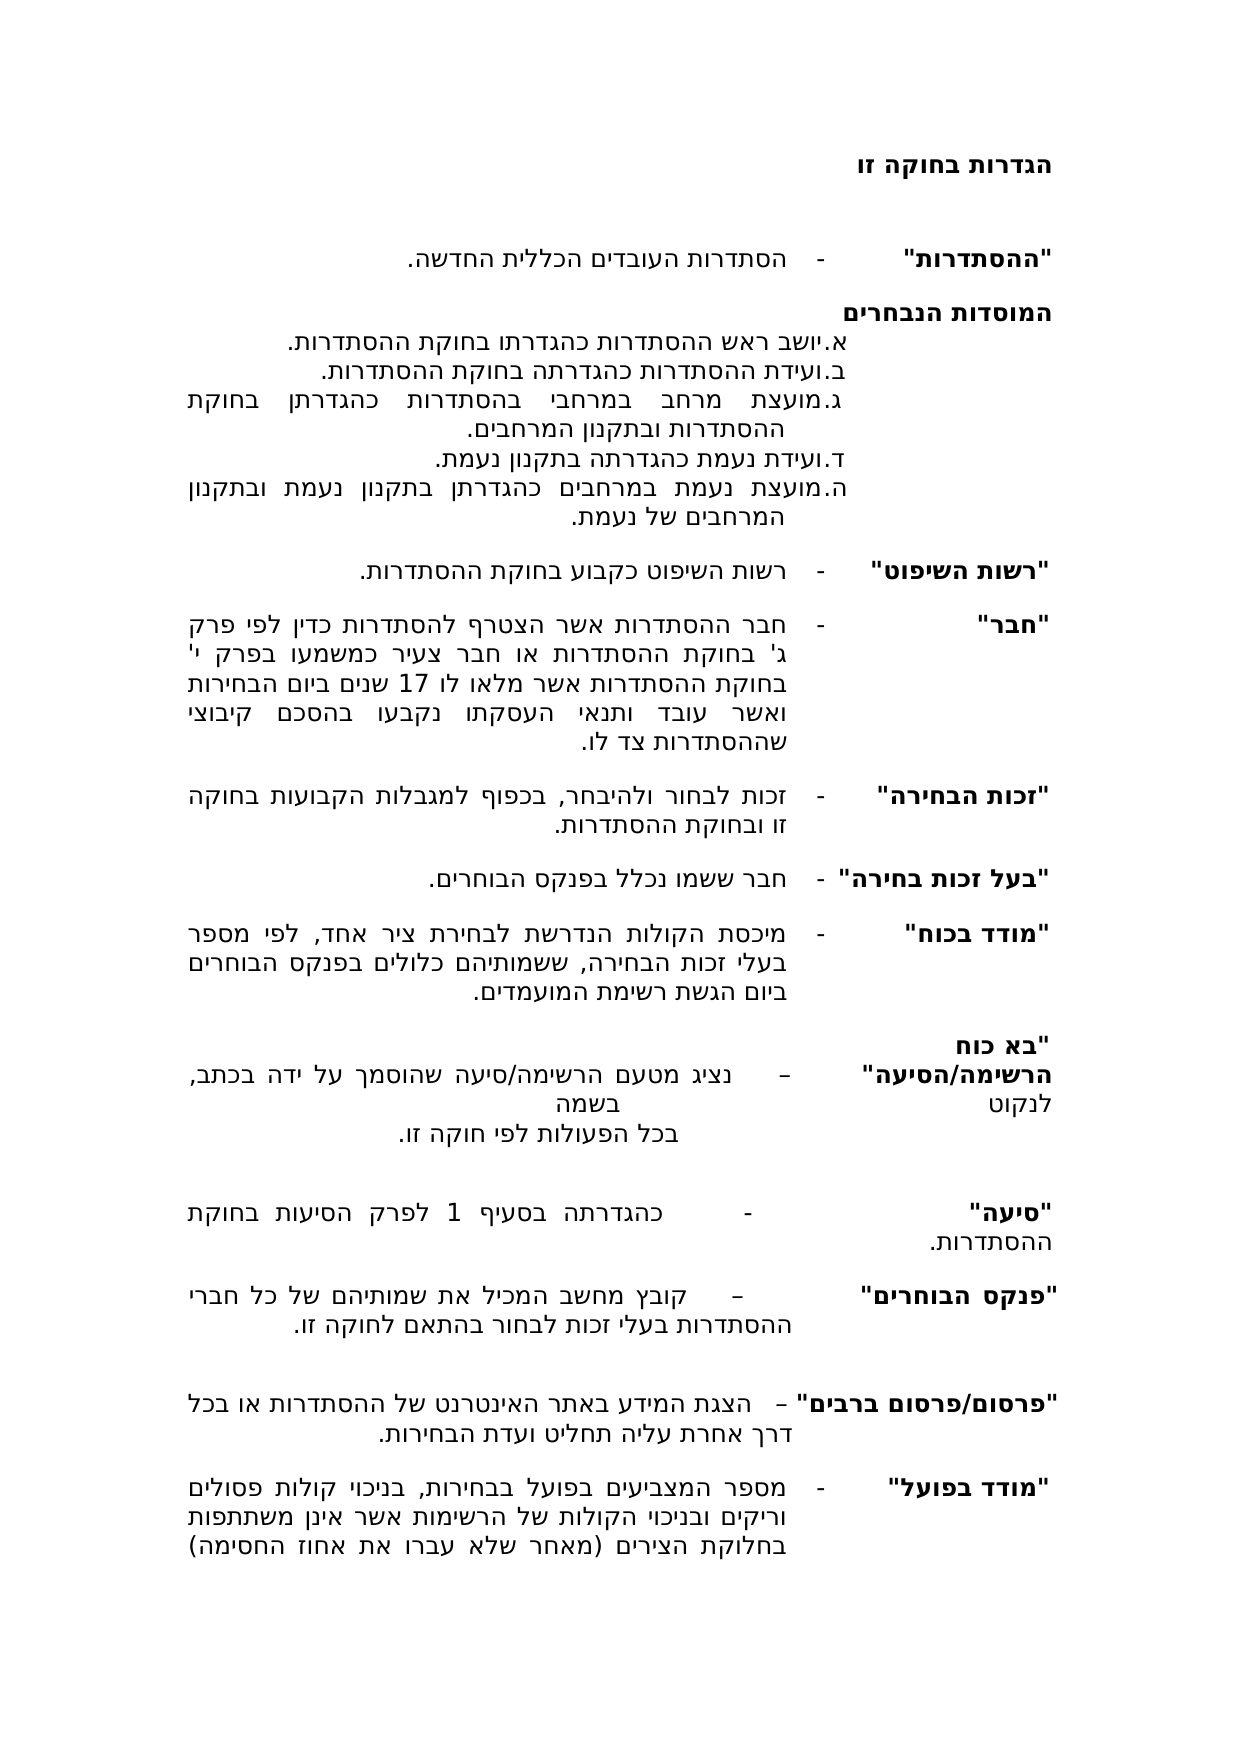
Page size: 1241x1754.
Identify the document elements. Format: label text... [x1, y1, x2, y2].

list ועידת נעמת כהגדרתה בתקנון נעמת. [187, 444, 823, 473]
text "סיעה" - כהגדרתה בסעיף 1 לפרק הסיעות בחוקת ההסתדרות. [187, 1198, 1053, 1256]
text "בעל זכות בחירה" - חבר ששמו נכלל בפנקס הבוחרים. [187, 864, 1050, 894]
text "ההסתדרות" - הסתדרות העובדים הכללית החדשה. [187, 244, 1053, 273]
list יושב ראש ההסתדרות כהגדרתו בחוקת ההסתדרות. [187, 327, 823, 356]
text "פרסום/פרסום ברבים" – הצגת המידע באתר האינטרנט של ההסתדרות או בכל דרך אחרת עליה תחליט ועדת הבחירות. [187, 1389, 1059, 1448]
text הרשימה/הסיעה" – נציג מטעם הרשימה/סיעה שהוסמך על ידה בכתב, לנקוט בשמה בכל הפעולות לפי חוקה זו. [187, 1060, 1053, 1148]
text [187, 1473, 1050, 1560]
text המוסדות הנבחרים [187, 298, 1053, 327]
text "חבר" - חבר ההסתדרות אשר הצטרף להסתדרות כדין לפי פרק ג' בחוקת ההסתדרות או חבר צעיר כמשמעו בפרק י' בחוקת ההסתדרות אשר מלאו לו 17 שנים ביום הבחירות ואשר עובד ותנאי העסקתו נקבעו בהסכם קיבוצי שההסתדרות צד לו. [187, 610, 1050, 756]
text "רשות השיפוט" - רשות השיפוט כקבוע בחוקת ההסתדרות. [187, 556, 1050, 585]
list מועצת נעמת במרחבים כהגדרתן בתקנון נעמת ובתקנון המרחבים של נעמת. [187, 473, 823, 531]
text "זכות הבחירה" - זכות לבחור ולהיבחר, בכפוף למגבלות הקבועות בחוקה זו ובחוקת ההסתדרות. [187, 781, 1050, 839]
list מועצת מרחב במרחבי בהסתדרות כהגדרתן בחוקת ההסתדרות ובתקנון המרחבים. [187, 385, 823, 444]
text "פנקס הבוחרים" – קובץ מחשב המכיל את שמותיהם של כל חברי ההסתדרות בעלי זכות לבחור בהתאם לחוקה זו. [187, 1281, 1059, 1339]
text "מודד בכוח" - מיכסת הקולות הנדרשת לבחירת ציר אחד, לפי מספר בעלי זכות הבחירה, ששמותיהם כלולים בפנקס הבוחרים ביום הגשת רשימת המועמדים. [187, 919, 1050, 1006]
text "בא כוח [187, 1031, 1050, 1060]
list ועידת ההסתדרות כהגדרתה בחוקת ההסתדרות. [187, 356, 823, 385]
text הגדרות בחוקה זו [187, 150, 1053, 179]
